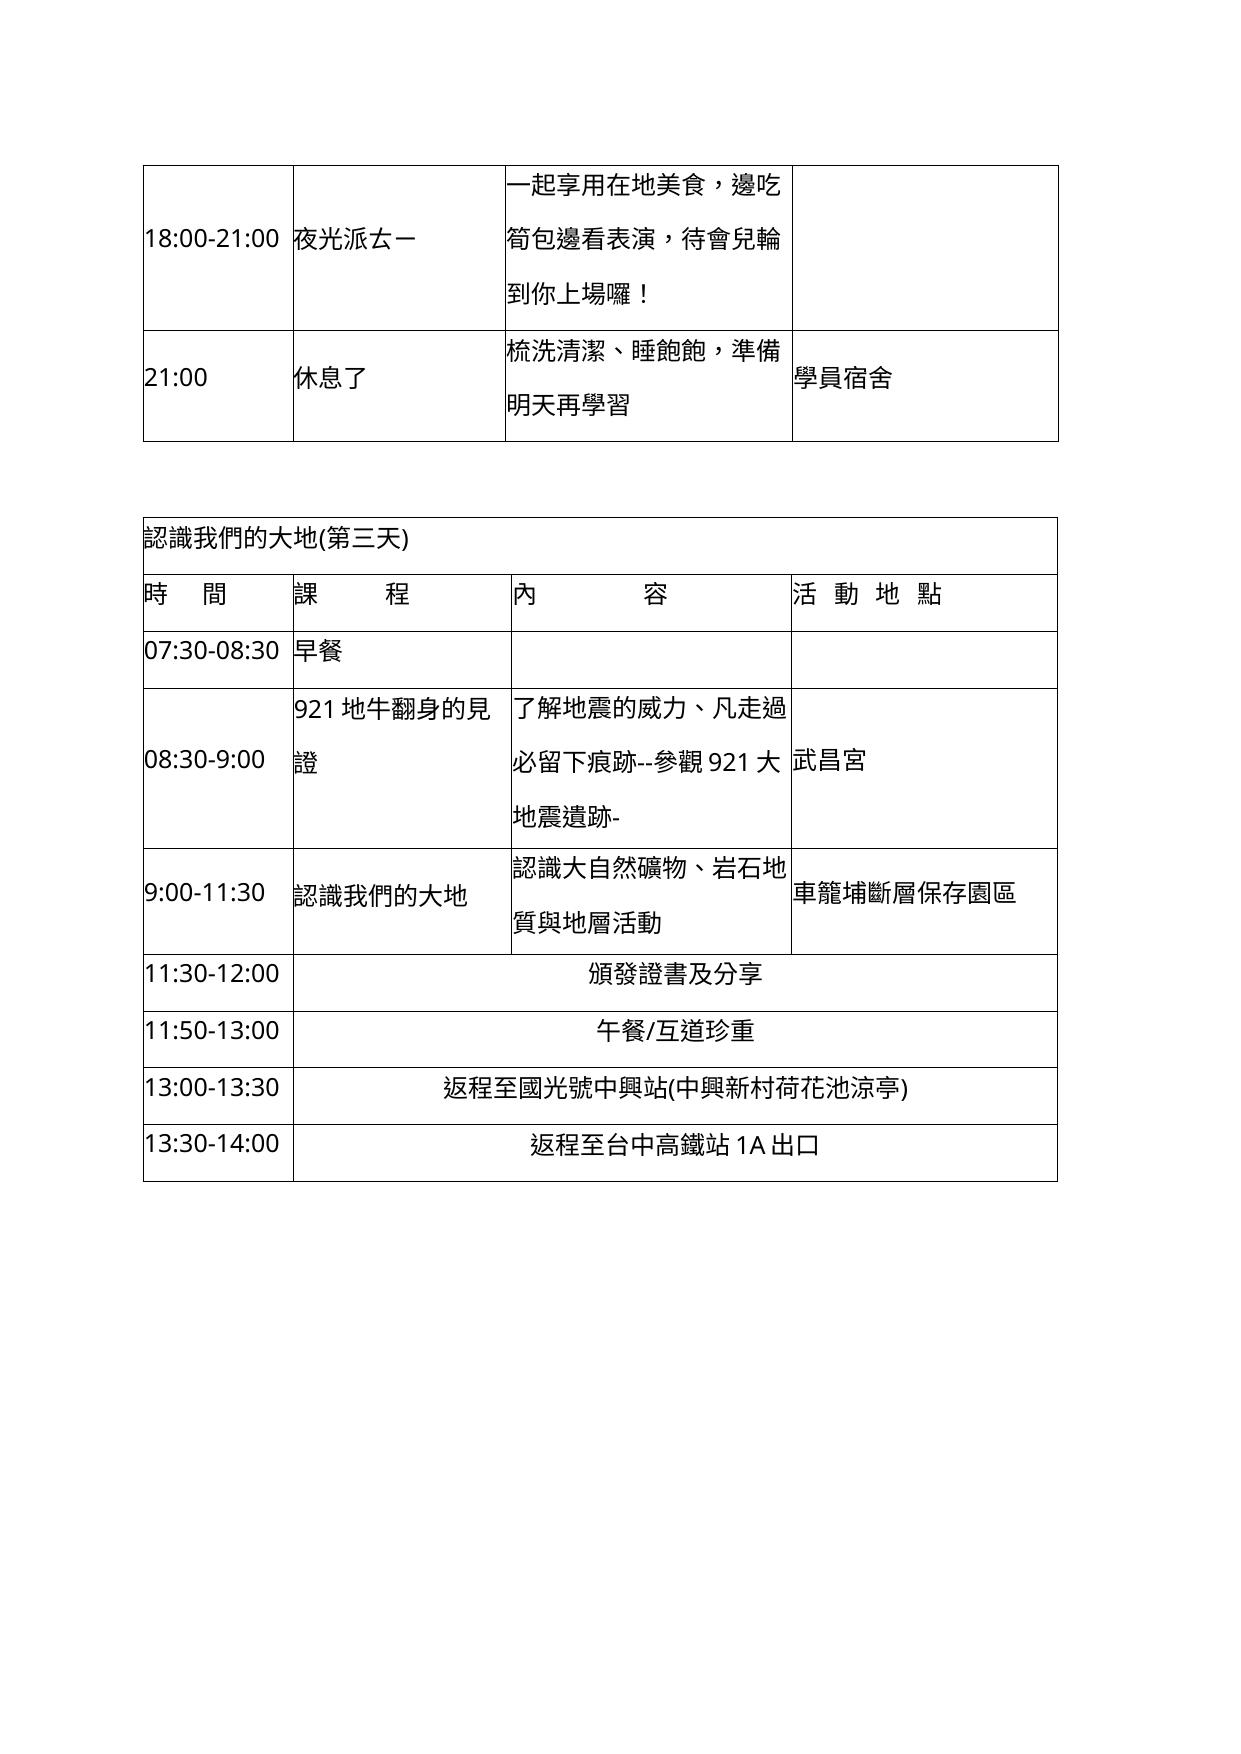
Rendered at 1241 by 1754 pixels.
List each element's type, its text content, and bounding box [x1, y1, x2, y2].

table_header 認識我們的大地(第三天) [144, 518, 1057, 574]
table_cell 夜光派ㄊㄧ [294, 166, 505, 330]
table_cell 11:30-12:00 [144, 955, 293, 1011]
table_cell 返程至台中高鐵站1A出口 [294, 1125, 1057, 1181]
table_cell [793, 166, 1058, 330]
table_cell 午餐/互道珍重 [294, 1012, 1057, 1067]
table_cell 學員宿舍 [793, 331, 1058, 441]
table_cell 頒發證書及分享 [294, 955, 1057, 1011]
table_cell 早餐 [294, 632, 511, 687]
table_cell 一起享用在地美食，邊吃筍包邊看表演，待會兒輪到你上場囉！ [506, 166, 792, 330]
table_cell 11:50-13:00 [144, 1012, 293, 1067]
table_cell 返程至國光號中興站(中興新村荷花池涼亭) [294, 1068, 1057, 1124]
table_cell 13:00-13:30 [144, 1068, 293, 1124]
table_cell 21:00 [144, 331, 293, 441]
table_cell 認識大自然礦物、岩石地質與地層活動 [512, 849, 791, 954]
table_cell 07:30-08:30 [144, 632, 293, 687]
table_cell 梳洗清潔、睡飽飽，準備明天再學習 [506, 331, 792, 441]
table_cell 課 程 [294, 575, 511, 631]
table_cell 武昌宮 [792, 689, 1057, 848]
table_cell 車籠埔斷層保存園區 [792, 849, 1057, 954]
table_cell 9:00-11:30 [144, 849, 293, 954]
table_cell 內 容 [512, 575, 791, 631]
table_cell 認識我們的大地 [294, 849, 511, 954]
table_cell 13:30-14:00 [144, 1125, 293, 1181]
table_cell [512, 632, 791, 687]
table_cell 了解地震的威力、凡走過必留下痕跡--參觀921大地震遺跡- [512, 689, 791, 848]
table_cell 時 間 [144, 575, 293, 631]
table_cell [792, 632, 1057, 687]
table_cell 休息了 [294, 331, 505, 441]
table_cell 活 動 地 點 [792, 575, 1057, 631]
table_cell 08:30-9:00 [144, 689, 293, 848]
table_cell 18:00-21:00 [144, 166, 293, 330]
table_cell 921地牛翻身的見證 [294, 689, 511, 848]
